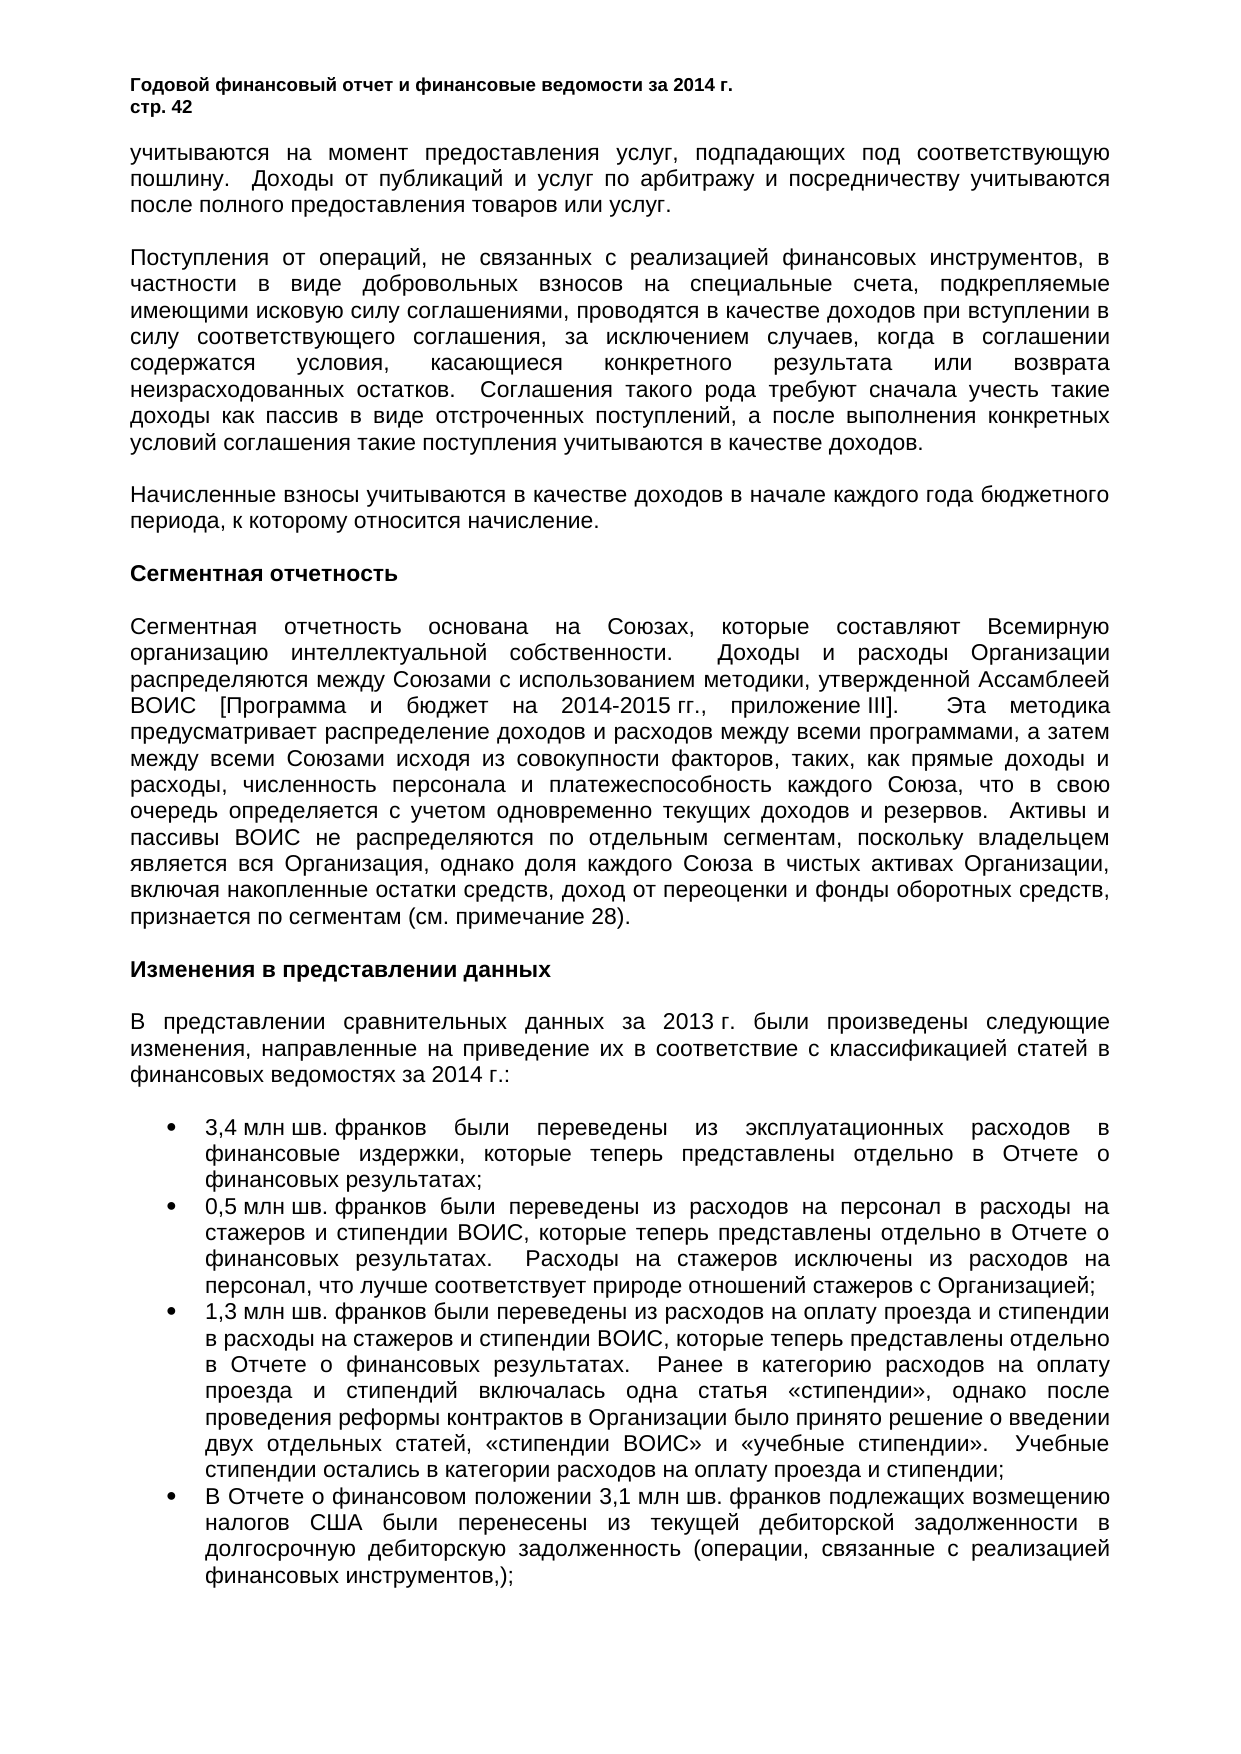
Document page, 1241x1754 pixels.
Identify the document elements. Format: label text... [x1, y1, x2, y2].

list 0,5 млн шв. франков были переведены из расходов на персонал в расходы на стажеров и стипендии ВОИС, которые теперь представлены отдельно в Отчете о финансовых результатах. Расходы на стажеров исключены из расходов на персонал, что лучше соответствует природе отношений стажеров с Организацией; [167, 1193, 1110, 1298]
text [130, 138, 1110, 218]
list 1,3 млн шв. франков были переведены из расходов на оплату проезда и стипендии в расходы на стажеров и стипендии ВОИС, которые теперь представлены отдельно в Отчете о финансовых результатах. Ранее в категорию расходов на оплату проезда и стипендий включалась одна статья «стипендии», однако после проведения реформы контрактов в Организации было принято решение о введении двух отдельных статей, «стипендии ВОИС» и «учебные стипендии». Учебные стипендии остались в категории расходов на оплату проезда и стипендии; [167, 1298, 1110, 1483]
text В представлении сравнительных данных за 2013 г. были произведены следующие изменения, направленные на приведение их в соответствие с классификацией статей в финансовых ведомостях за 2014 г.: [130, 1008, 1110, 1087]
text Сегментная отчетность [130, 560, 1110, 587]
text Поступления от операций, не связанных с реализацией финансовых инструментов, в частности в виде добровольных взносов на специальные счета, подкрепляемые имеющими исковую силу соглашениями, проводятся в качестве доходов при вступлении в силу соответствующего соглашения, за исключением случаев, когда в соглашении содержатся условия, касающиеся конкретного результата или возврата неизрасходованных остатков. Соглашения такого рода требуют сначала учесть такие доходы как пассив в виде отстроченных поступлений, а после выполнения конкретных условий соглашения такие поступления учитываются в качестве доходов. [130, 244, 1110, 455]
text Изменения в представлении данных [130, 956, 1110, 982]
text Сегментная отчетность основана на Союзах, которые составляют Всемирную организацию интеллектуальной собственности. Доходы и расходы Организации распределяются между Союзами с использованием методики, утвержденной Ассамблеей ВОИС [Программа и бюджет на 2014-2015 гг., приложение III]. Эта методика предусматривает распределение доходов и расходов между всеми программами, а затем между всеми Союзами исходя из совокупности факторов, таких, как прямые доходы и расходы, численность персонала и платежеспособность каждого Союза, что в свою очередь определяется с учетом одновременно текущих доходов и резервов. Активы и пассивы ВОИС не распределяются по отдельным сегментам, поскольку владельцем является вся Организация, однако доля каждого Союза в чистых активах Организации, включая накопленные остатки средств, доход от переоценки и фонды оборотных средств, признается по сегментам (см. примечание 28). [130, 613, 1110, 929]
text Начисленные взносы учитываются в качестве доходов в начале каждого года бюджетного периода, к которому относится начисление. [130, 481, 1110, 534]
list 3,4 млн шв. франков были переведены из эксплуатационных расходов в финансовые издержки, которые теперь представлены отдельно в Отчете о финансовых результатах; [167, 1114, 1110, 1193]
list В Отчете о финансовом положении 3,1 млн шв. франков подлежащих возмещению налогов США были перенесены из текущей дебиторской задолженности в долгосрочную дебиторскую задолженность (операции, связанные с реализацией финансовых инструментов,); [167, 1483, 1110, 1588]
